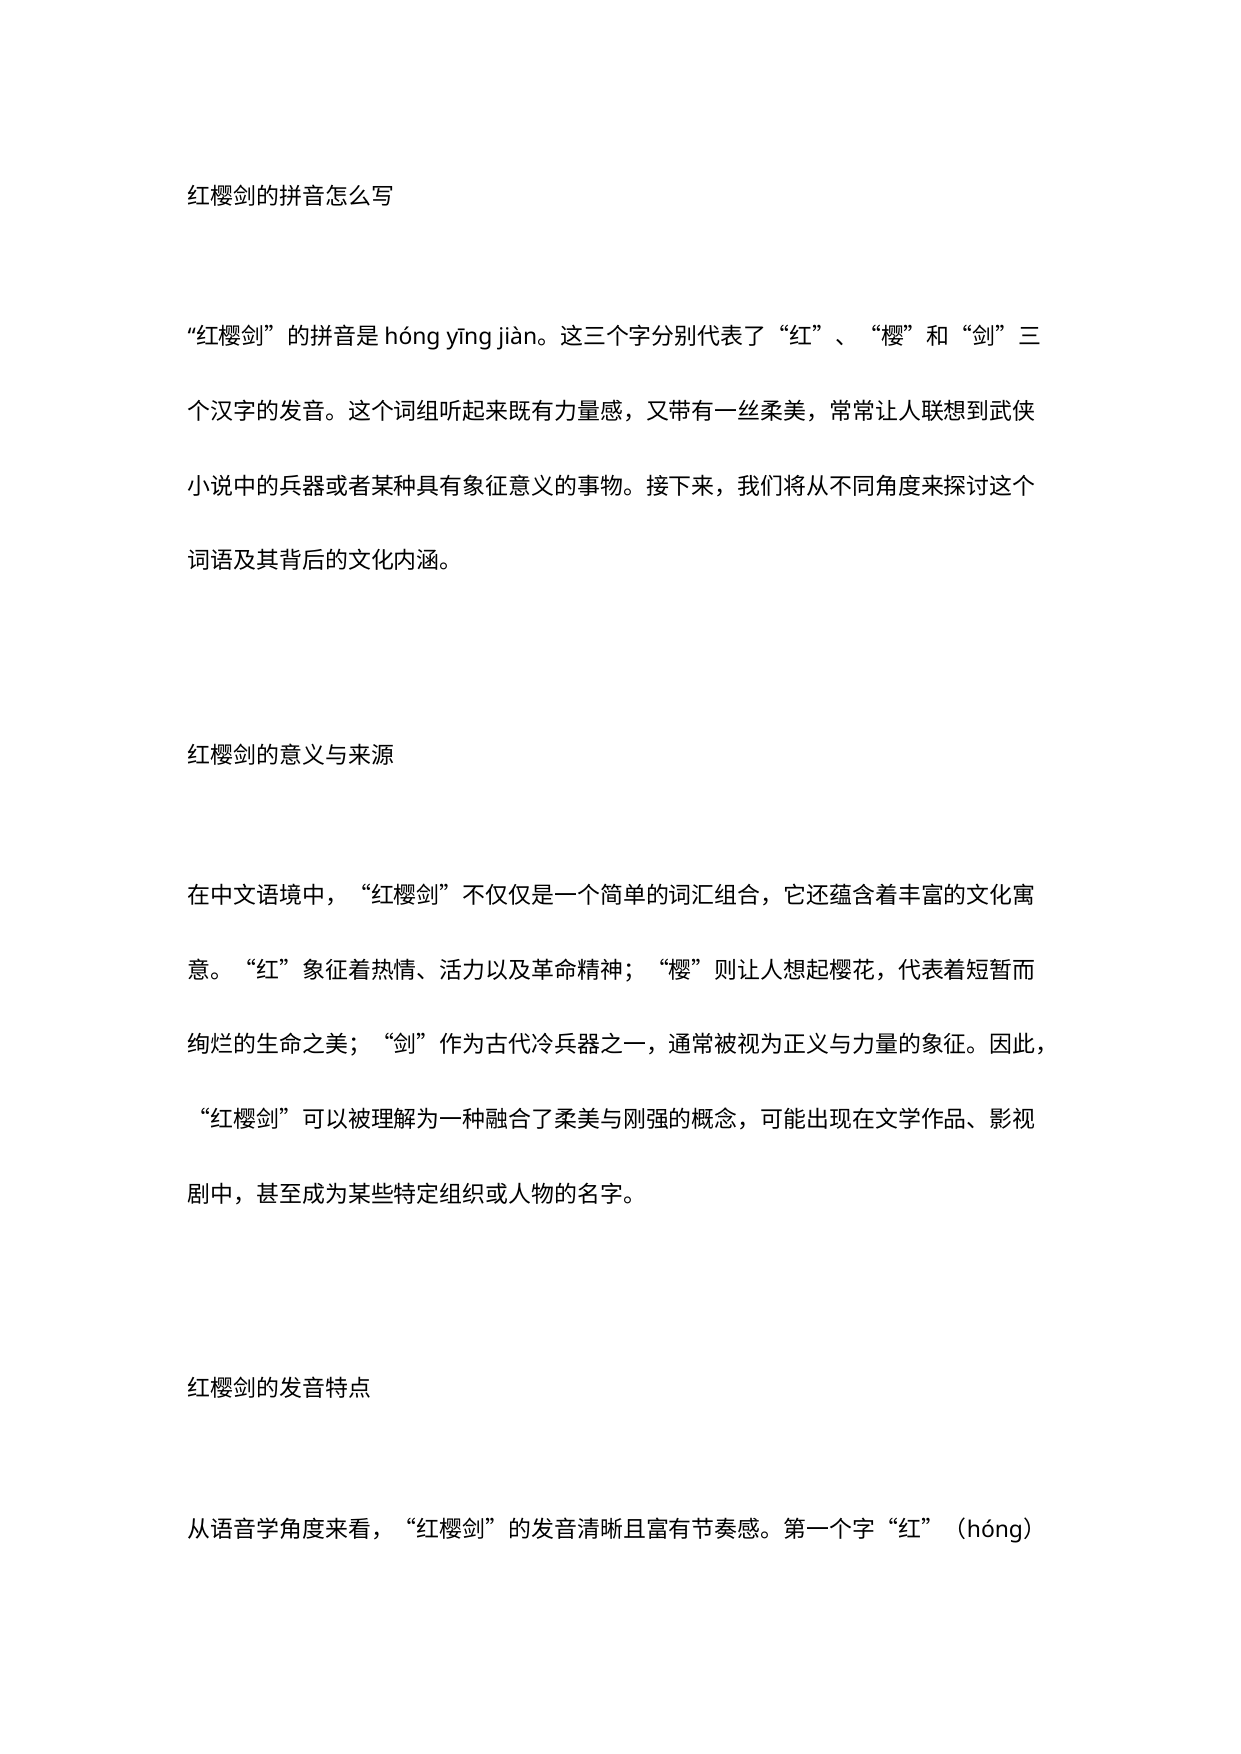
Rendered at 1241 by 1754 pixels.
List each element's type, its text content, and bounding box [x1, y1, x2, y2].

text 在中文语境中，“红樱剑”不仅仅是一个简单的词汇组合，它还蕴含着丰富的文化寓意。“红”象征着热情、活力以及革命精神；“樱”则让人想起樱花，代表着短暂而绚烂的生命之美；“剑”作为古代冷兵器之一，通常被视为正义与力量的象征。因此，“红樱剑”可以被理解为一种融合了柔美与刚强的概念，可能出现在文学作品、影视剧中，甚至成为某些特定组织或人物的名字。 [187, 861, 1053, 1225]
text 红樱剑的意义与来源 [187, 721, 1053, 786]
text 红樱剑的拼音怎么写 [187, 162, 1053, 227]
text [187, 1494, 1053, 1559]
text 红樱剑的发音特点 [187, 1354, 1053, 1419]
text “红樱剑”的拼音是 hóng yīng jiàn。这三个字分别代表了“红”、“樱”和“剑”三个汉字的发音。这个词组听起来既有力量感，又带有一丝柔美，常常让人联想到武侠小说中的兵器或者某种具有象征意义的事物。接下来，我们将从不同角度来探讨这个词语及其背后的文化内涵。 [187, 302, 1053, 591]
